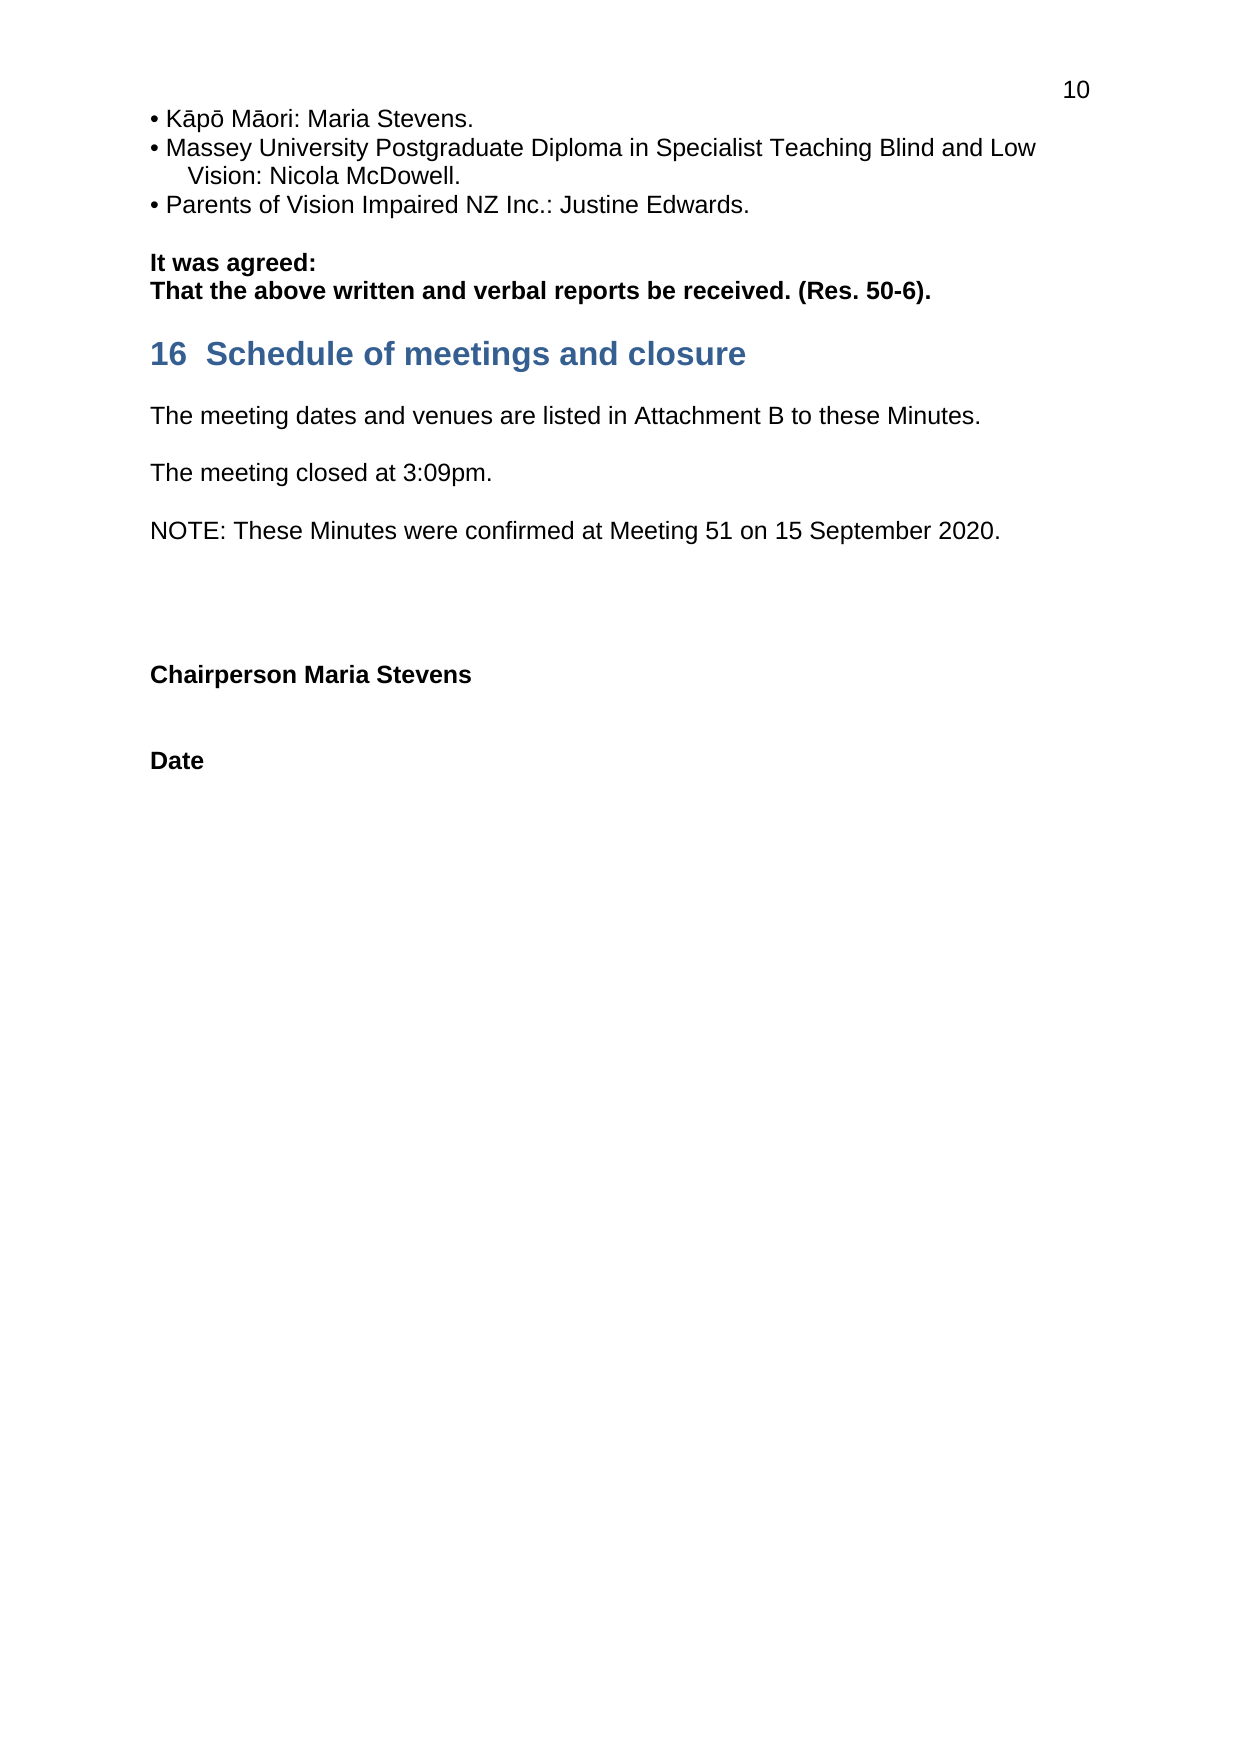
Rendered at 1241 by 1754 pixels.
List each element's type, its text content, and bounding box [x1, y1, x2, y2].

text • Parents of Vision Impaired NZ Inc.: Justine Edwards. [150, 190, 1090, 219]
text Chairperson Maria Stevens [150, 660, 1090, 688]
text It was agreed: [150, 247, 1090, 276]
text That the above written and verbal reports be received. (Res. 50-6). [150, 276, 1090, 305]
text The meeting closed at 3:09pm. [150, 458, 1090, 487]
subtitle 16 Schedule of meetings and closure [150, 334, 1090, 372]
text NOTE: These Minutes were confirmed at Meeting 51 on 15 September 2020. [150, 516, 1090, 545]
text Date [150, 746, 1090, 775]
text • Massey University Postgraduate Diploma in Specialist Teaching Blind and Low Vision: Nicola McDowell. [150, 132, 1090, 190]
text The meeting dates and venues are listed in Attachment B to these Minutes. [150, 401, 1090, 430]
text • Kāpō Māori: Maria Stevens. [150, 104, 1090, 132]
